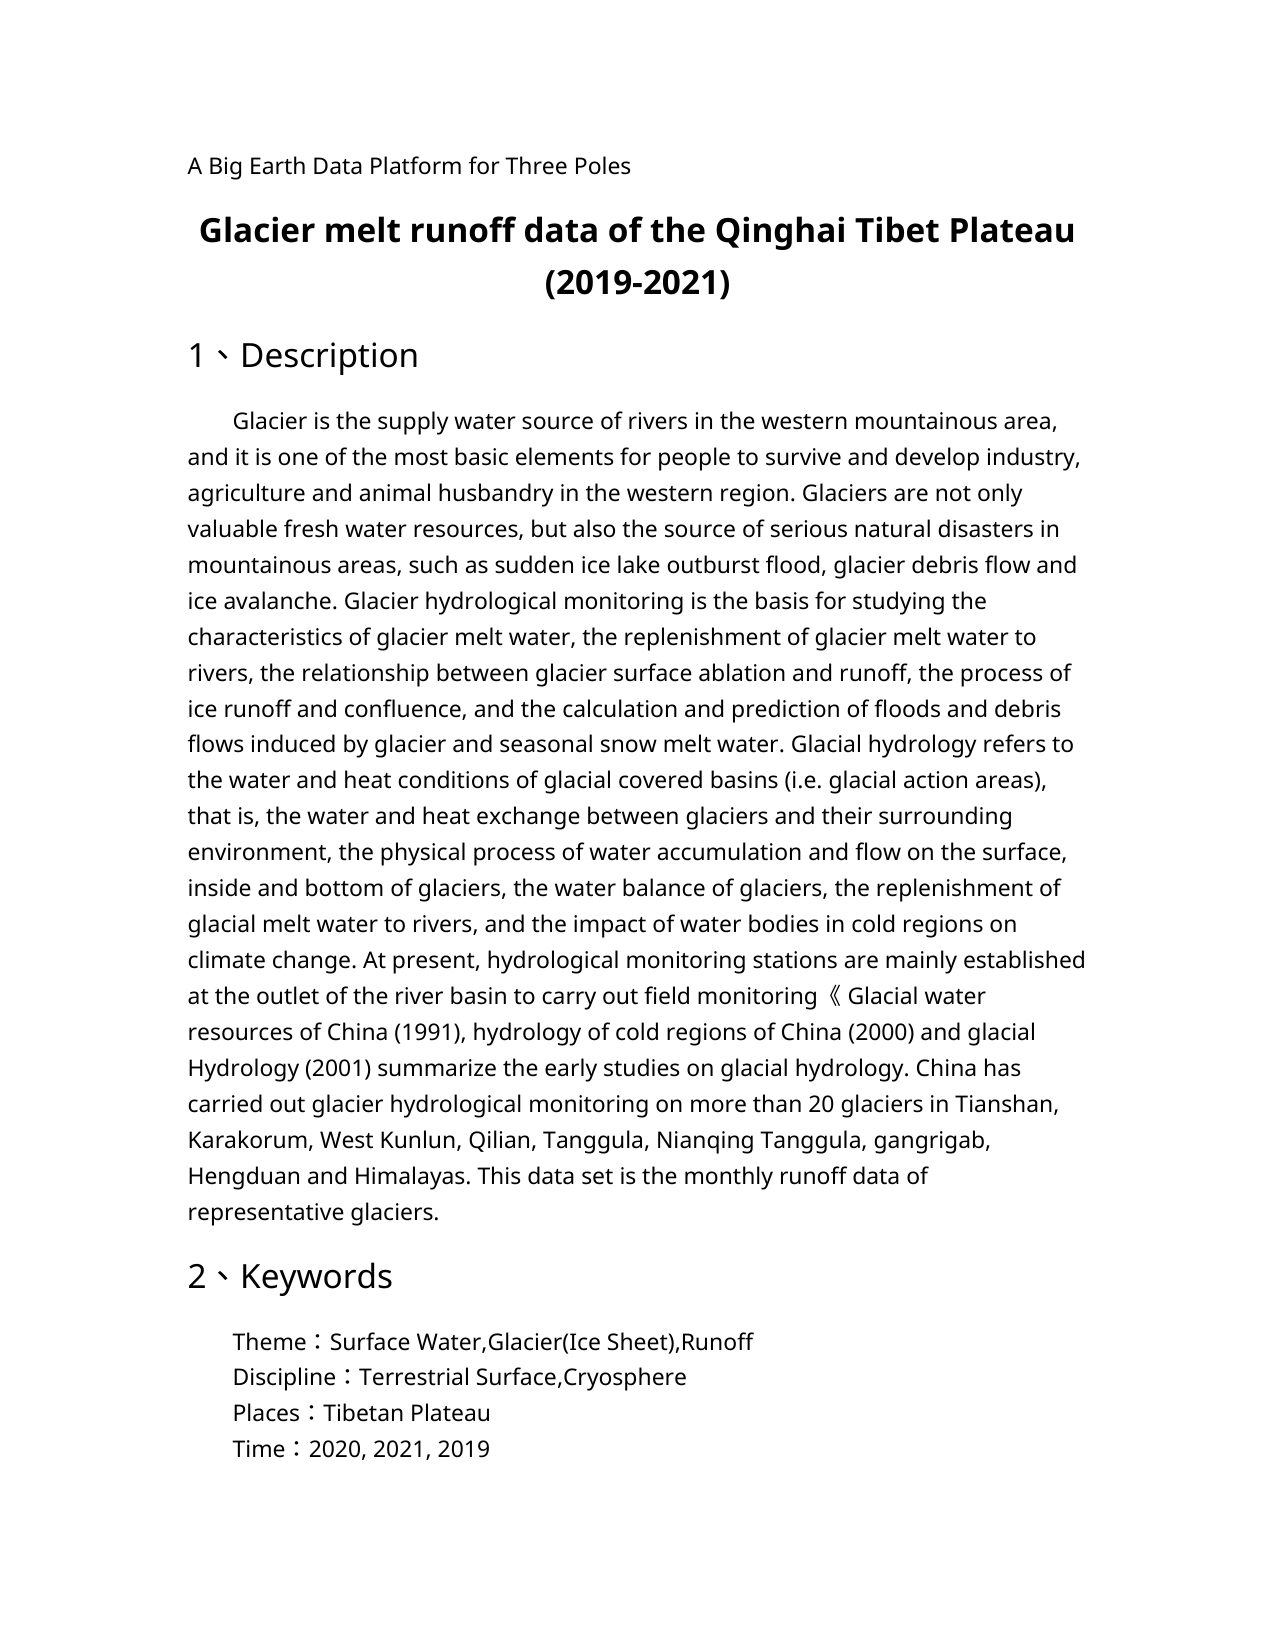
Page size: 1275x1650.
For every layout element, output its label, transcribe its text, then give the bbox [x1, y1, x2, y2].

text Theme：Surface Water,Glacier(Ice Sheet),Runoff Discipline：Terrestrial Surface,Cryosphere Places：Tibetan Plateau Time：2020, 2021, 2019 [232, 1325, 1087, 1464]
text Glacier melt runoff data of the Qinghai Tibet Plateau (2019-2021) [187, 207, 1087, 304]
text Glacier is the supply water source of rivers in the western mountainous area, and it is one of the most basic elements for people to survive and develop industry, agriculture and animal husbandry in the western region. Glaciers are not only valuable fresh water resources, but also the source of serious natural disasters in mountainous areas, such as sudden ice lake outburst flood, glacier debris flow and ice avalanche. Glacier hydrological monitoring is the basis for studying the characteristics of glacier melt water, the replenishment of glacier melt water to rivers, the relationship between glacier surface ablation and runoff, the process of ice runoff and confluence, and the calculation and prediction of floods and debris flows induced by glacier and seasonal snow melt water. Glacial hydrology refers to the water and heat conditions of glacial covered basins (i.e. glacial action areas), that is, the water and heat exchange between glaciers and their surrounding environment, the physical process of water accumulation and flow on the surface, inside and bottom of glaciers, the water balance of glaciers, the replenishment of glacial melt water to rivers, and the impact of water bodies in cold regions on climate change. At present, hydrological monitoring stations are mainly established at the outlet of the river basin to carry out field monitoring《 Glacial water resources of China (1991), hydrology of cold regions of China (2000) and glacial Hydrology (2001) summarize the early studies on glacial hydrology. China has carried out glacier hydrological monitoring on more than 20 glaciers in Tianshan, Karakorum, West Kunlun, Qilian, Tanggula, Nianqing Tanggula, gangrigab, Hengduan and Himalayas. This data set is the monthly runoff data of representative glaciers. [187, 405, 1087, 1227]
text 2、Keywords [187, 1252, 1087, 1298]
text 1、Description [187, 332, 1087, 377]
text A Big Earth Data Platform for Three Poles [187, 150, 1087, 181]
